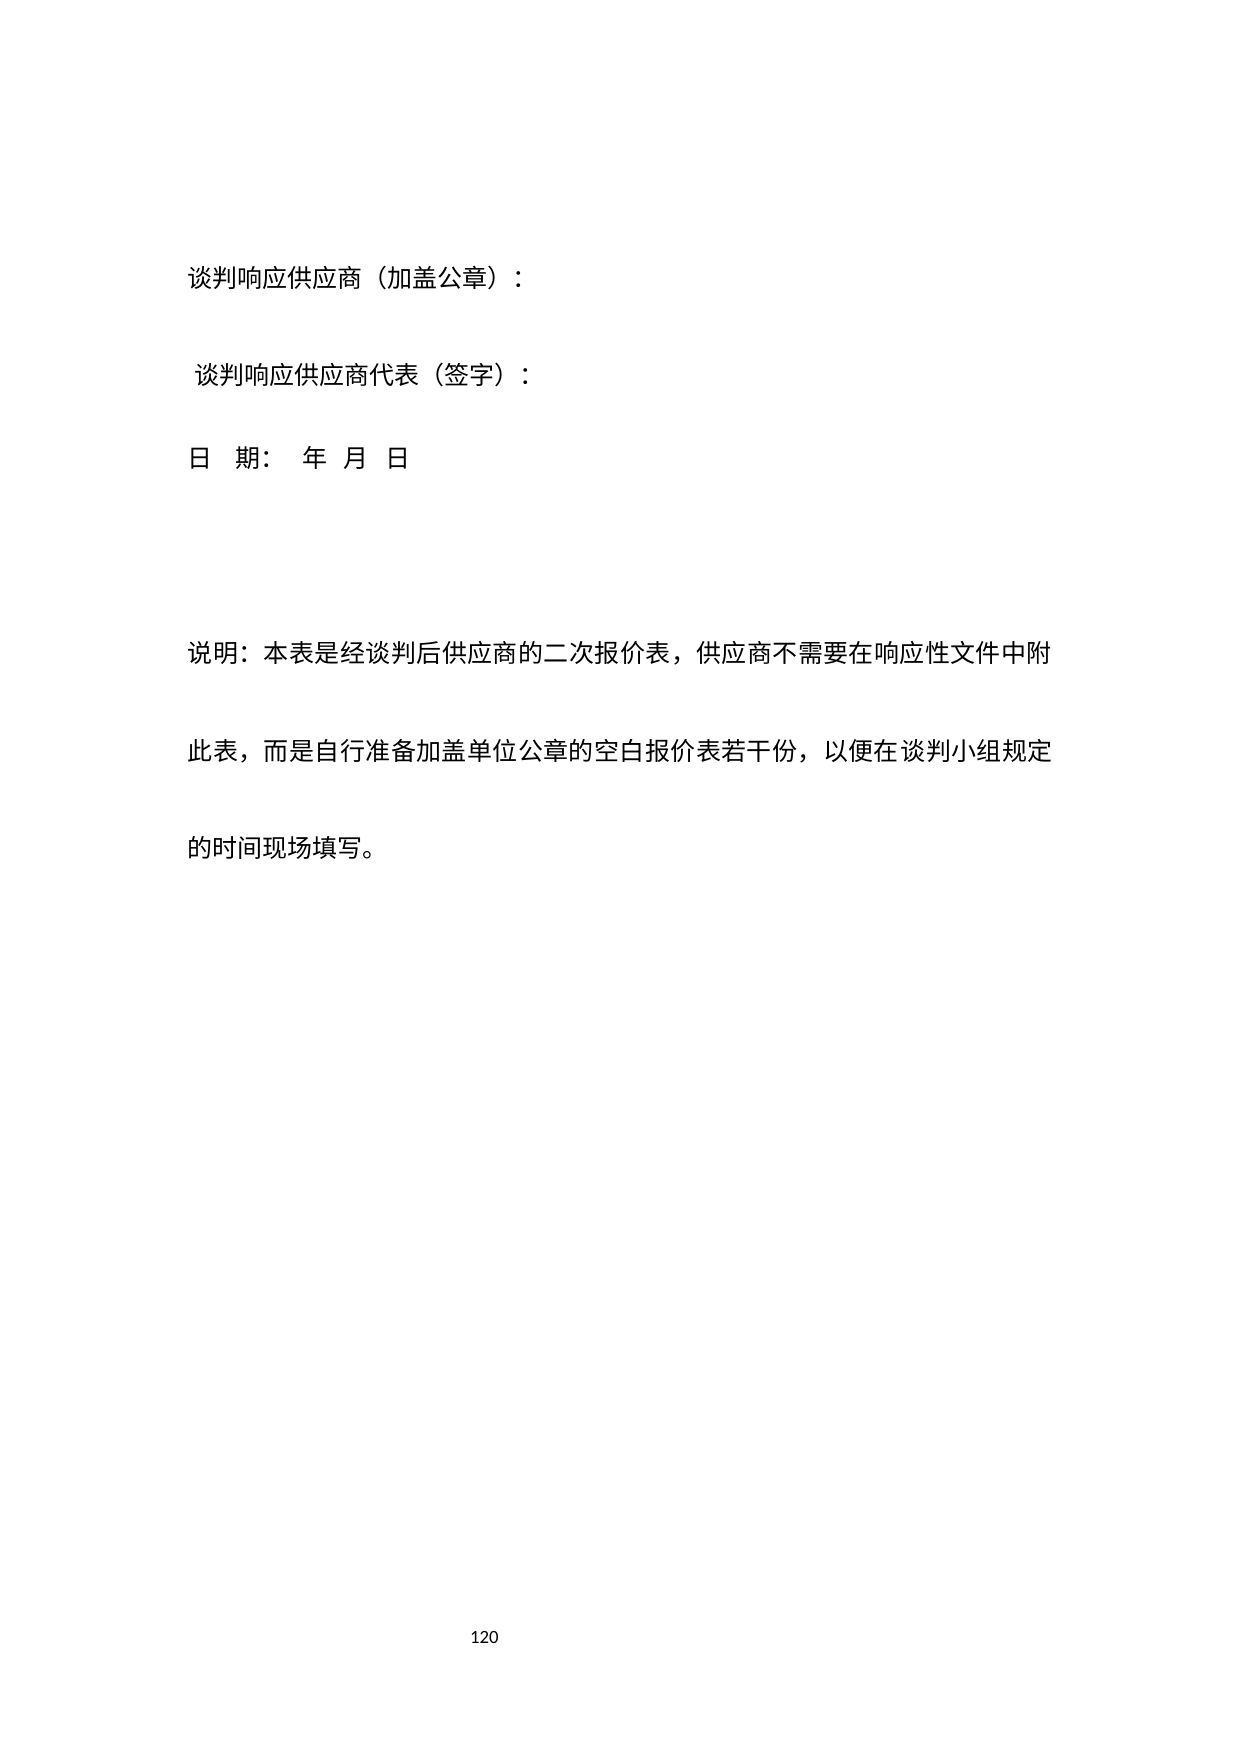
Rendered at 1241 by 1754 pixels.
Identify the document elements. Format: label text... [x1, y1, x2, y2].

text 日 期： 年 月 日 说明：本表是经谈判后供应商的二次报价表，供应商不需要在响应性文件中附此表，而是自行准备加盖单位公章的空白报价表若干份，以便在谈判小组规定的时间现场填写。 [187, 424, 1053, 879]
text 谈判响应供应商（加盖公章）： 谈判响应供应商代表（签字）： [187, 244, 1053, 406]
